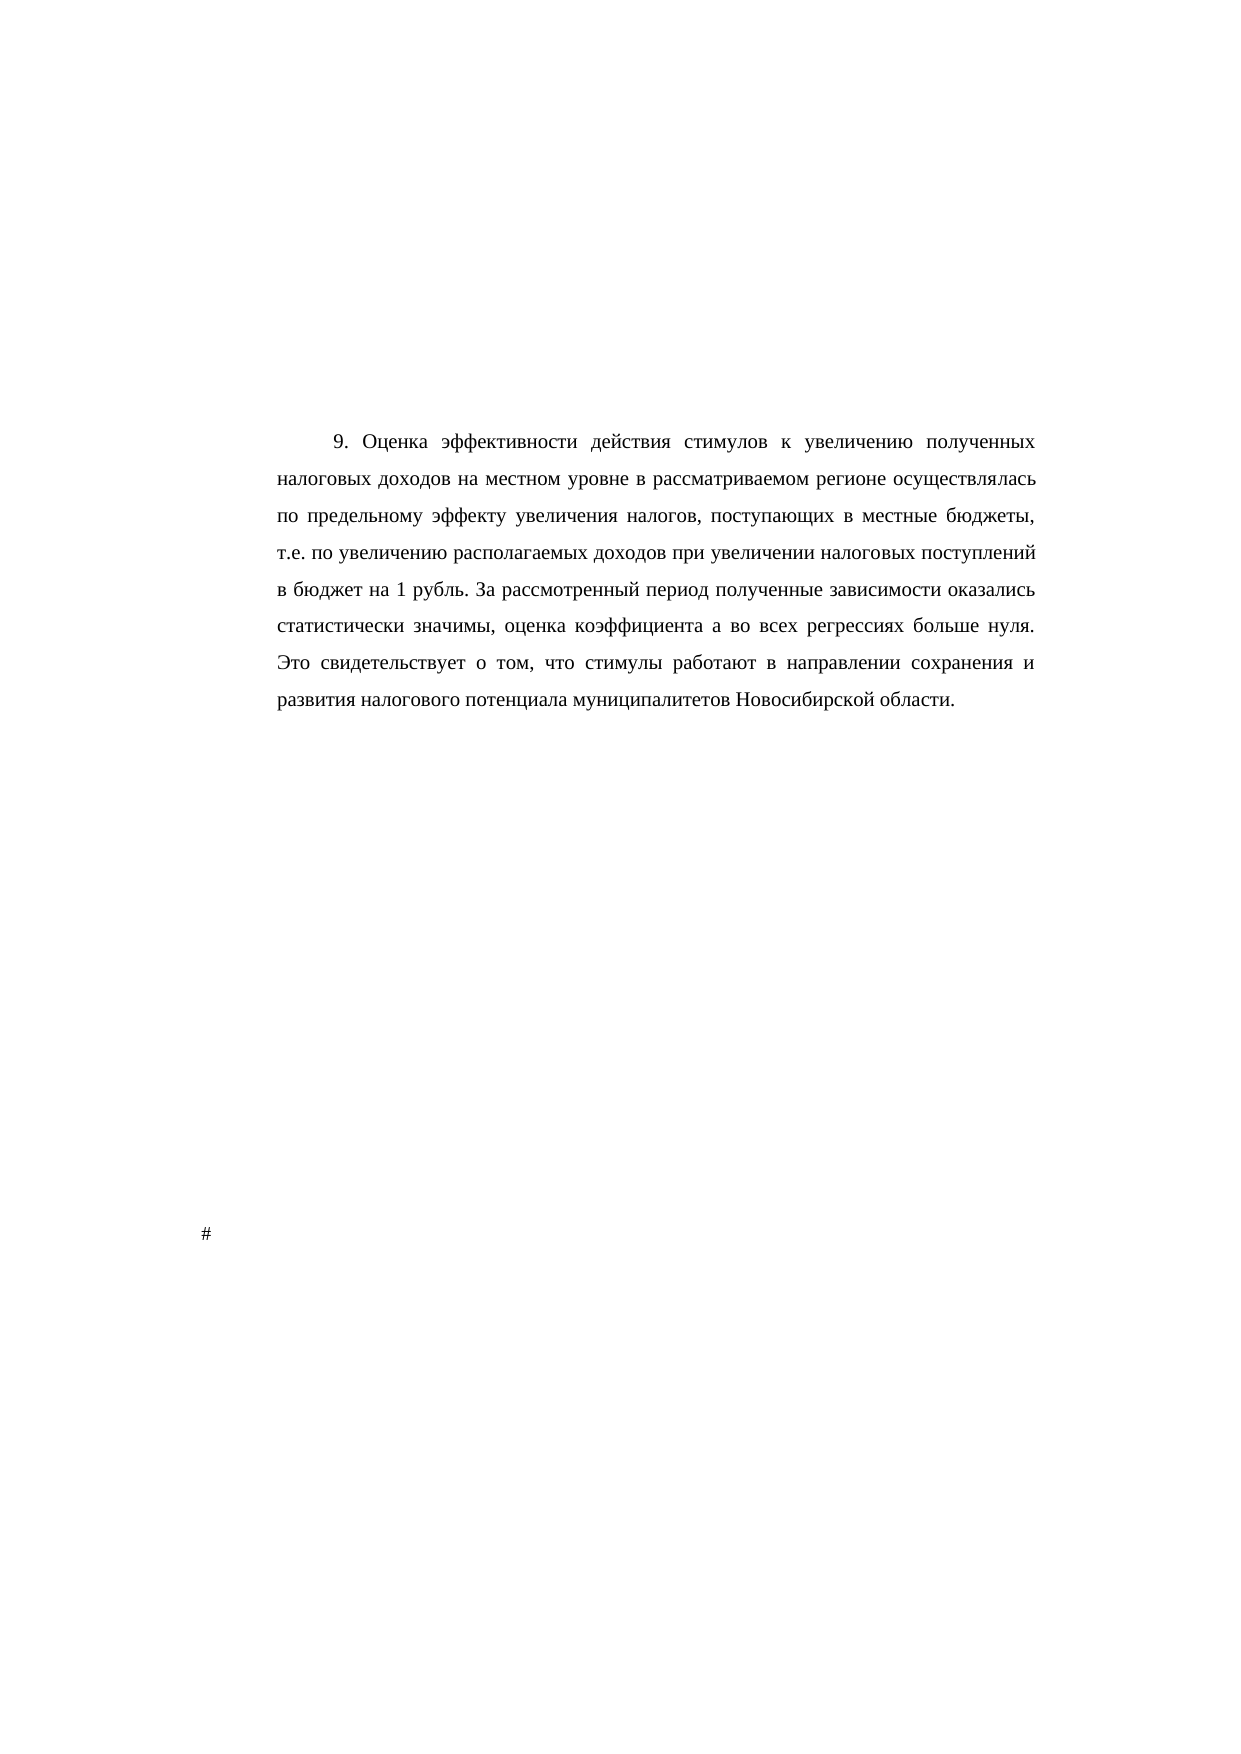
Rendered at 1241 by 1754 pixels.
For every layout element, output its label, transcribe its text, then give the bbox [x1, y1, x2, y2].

text 9. Оценка эффективности действия стимулов к увеличению полученных налоговых доходов на местном уровне в рассматриваемом регионе осуществлялась по предельному эффекту увеличения налогов, поступающих в местные бюджеты, т.е. по увеличению располагаемых доходов при увеличении налоговых поступлений в бюджет на 1 рубль. За рассмотренный период полученные зависимости оказались статистически значимы, оценка коэффициента а во всех регрессиях больше нуля. Это свидетельствует о том, что стимулы работают в направлении сохранения и развития налогового потенциала муниципалитетов Новосибирской области. [277, 419, 1036, 714]
